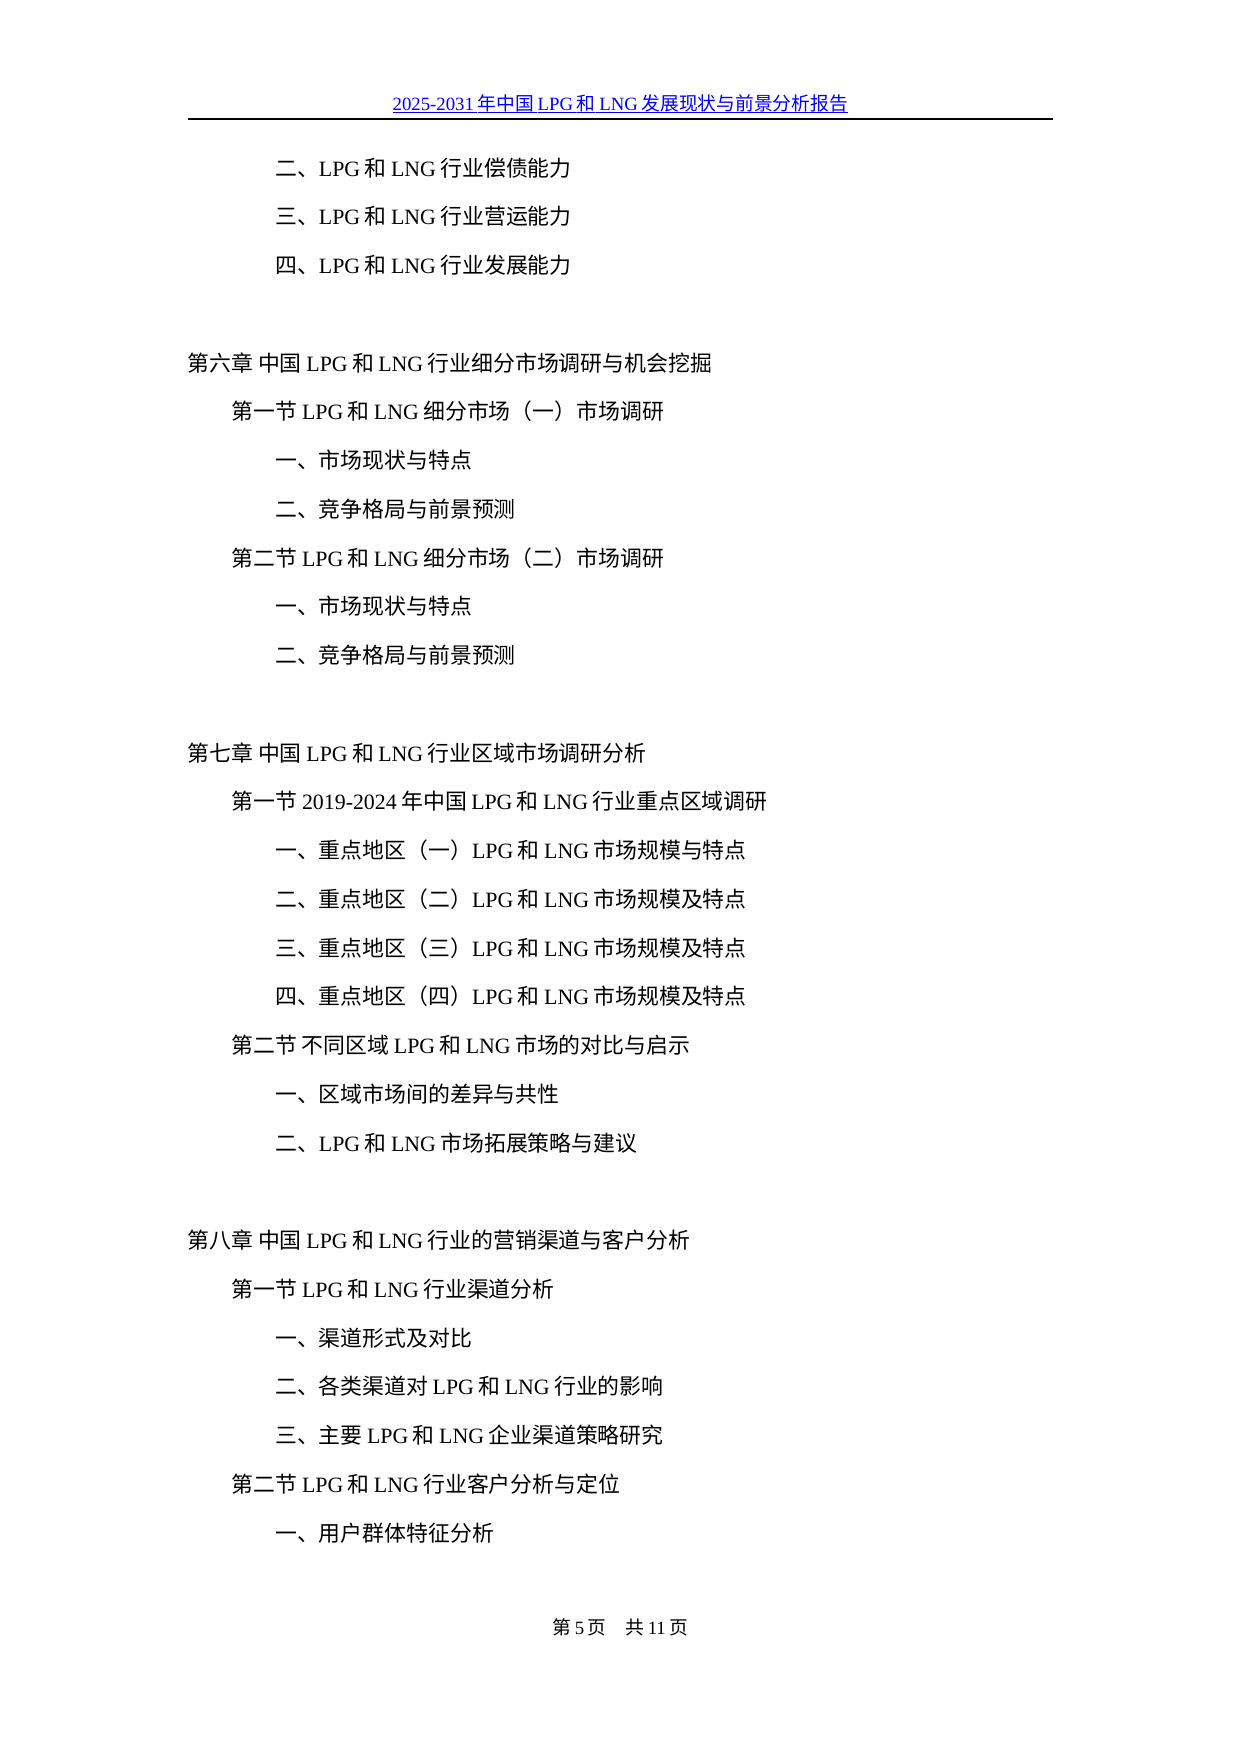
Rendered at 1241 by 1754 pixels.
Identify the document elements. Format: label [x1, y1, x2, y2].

text [187, 150, 1053, 1548]
